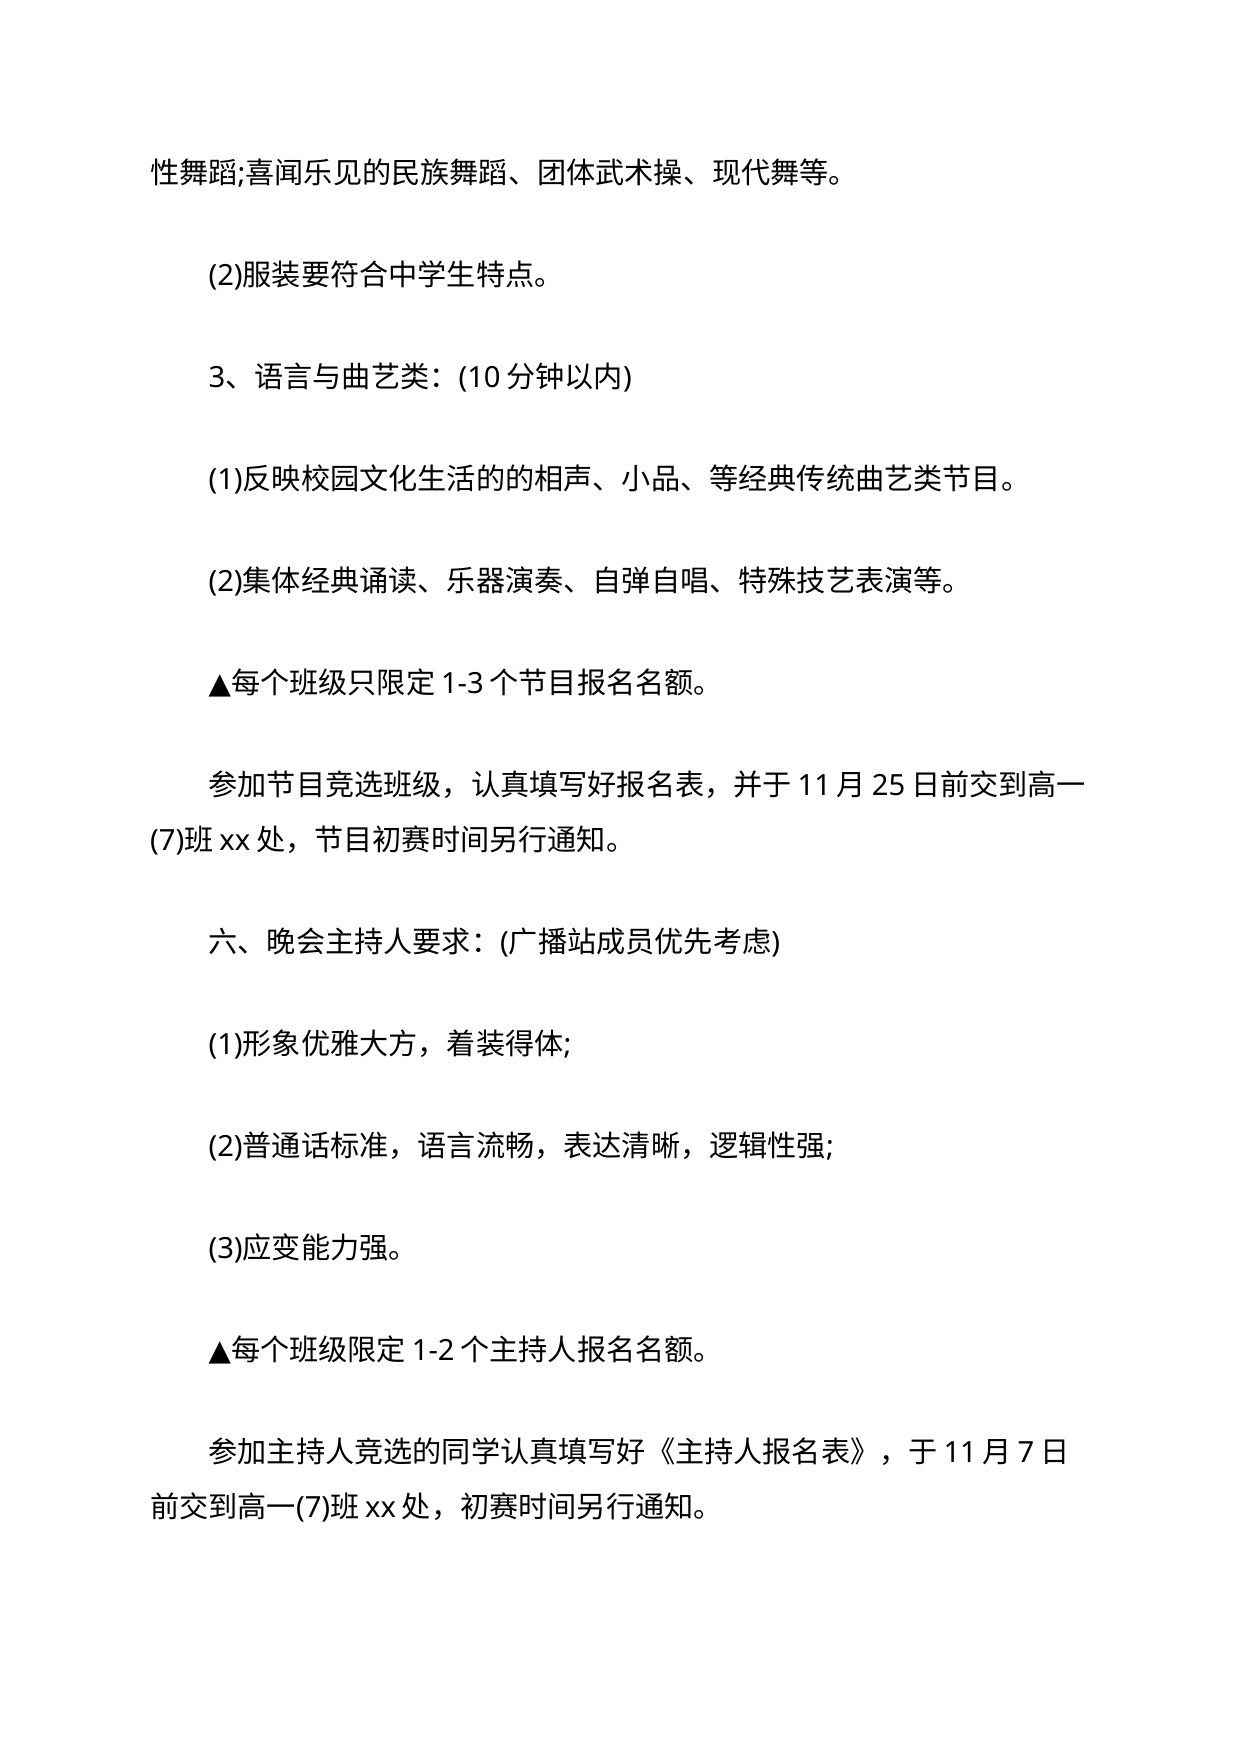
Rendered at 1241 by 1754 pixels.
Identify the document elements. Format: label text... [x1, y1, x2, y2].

text 六、晚会主持人要求：(广播站成员优先考虑) [150, 919, 1090, 961]
text 参加节目竞选班级，认真填写好报名表，并于11月25日前交到高一(7)班xx处，节目初赛时间另行通知。 [150, 762, 1090, 859]
text (1)反映校园文化生活的的相声、小品、等经典传统曲艺类节目。 [150, 456, 1090, 498]
text (1)形象优雅大方，着装得体; [150, 1021, 1090, 1063]
text 参加主持人竞选的同学认真填写好《主持人报名表》，于11月7日前交到高一(7)班xx处，初赛时间另行通知。 [150, 1429, 1090, 1526]
text (2)服装要符合中学生特点。 [150, 252, 1090, 294]
text (2)集体经典诵读、乐器演奏、自弹自唱、特殊技艺表演等。 [150, 558, 1090, 600]
text ▲每个班级只限定1-3个节目报名名额。 [150, 660, 1090, 702]
text (3)应变能力强。 [150, 1225, 1090, 1267]
text 3、语言与曲艺类：(10分钟以内) [150, 354, 1090, 396]
text (2)普通话标准，语言流畅，表达清晰，逻辑性强; [150, 1123, 1090, 1165]
text ▲每个班级限定1-2个主持人报名名额。 [150, 1327, 1090, 1369]
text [150, 150, 1090, 192]
